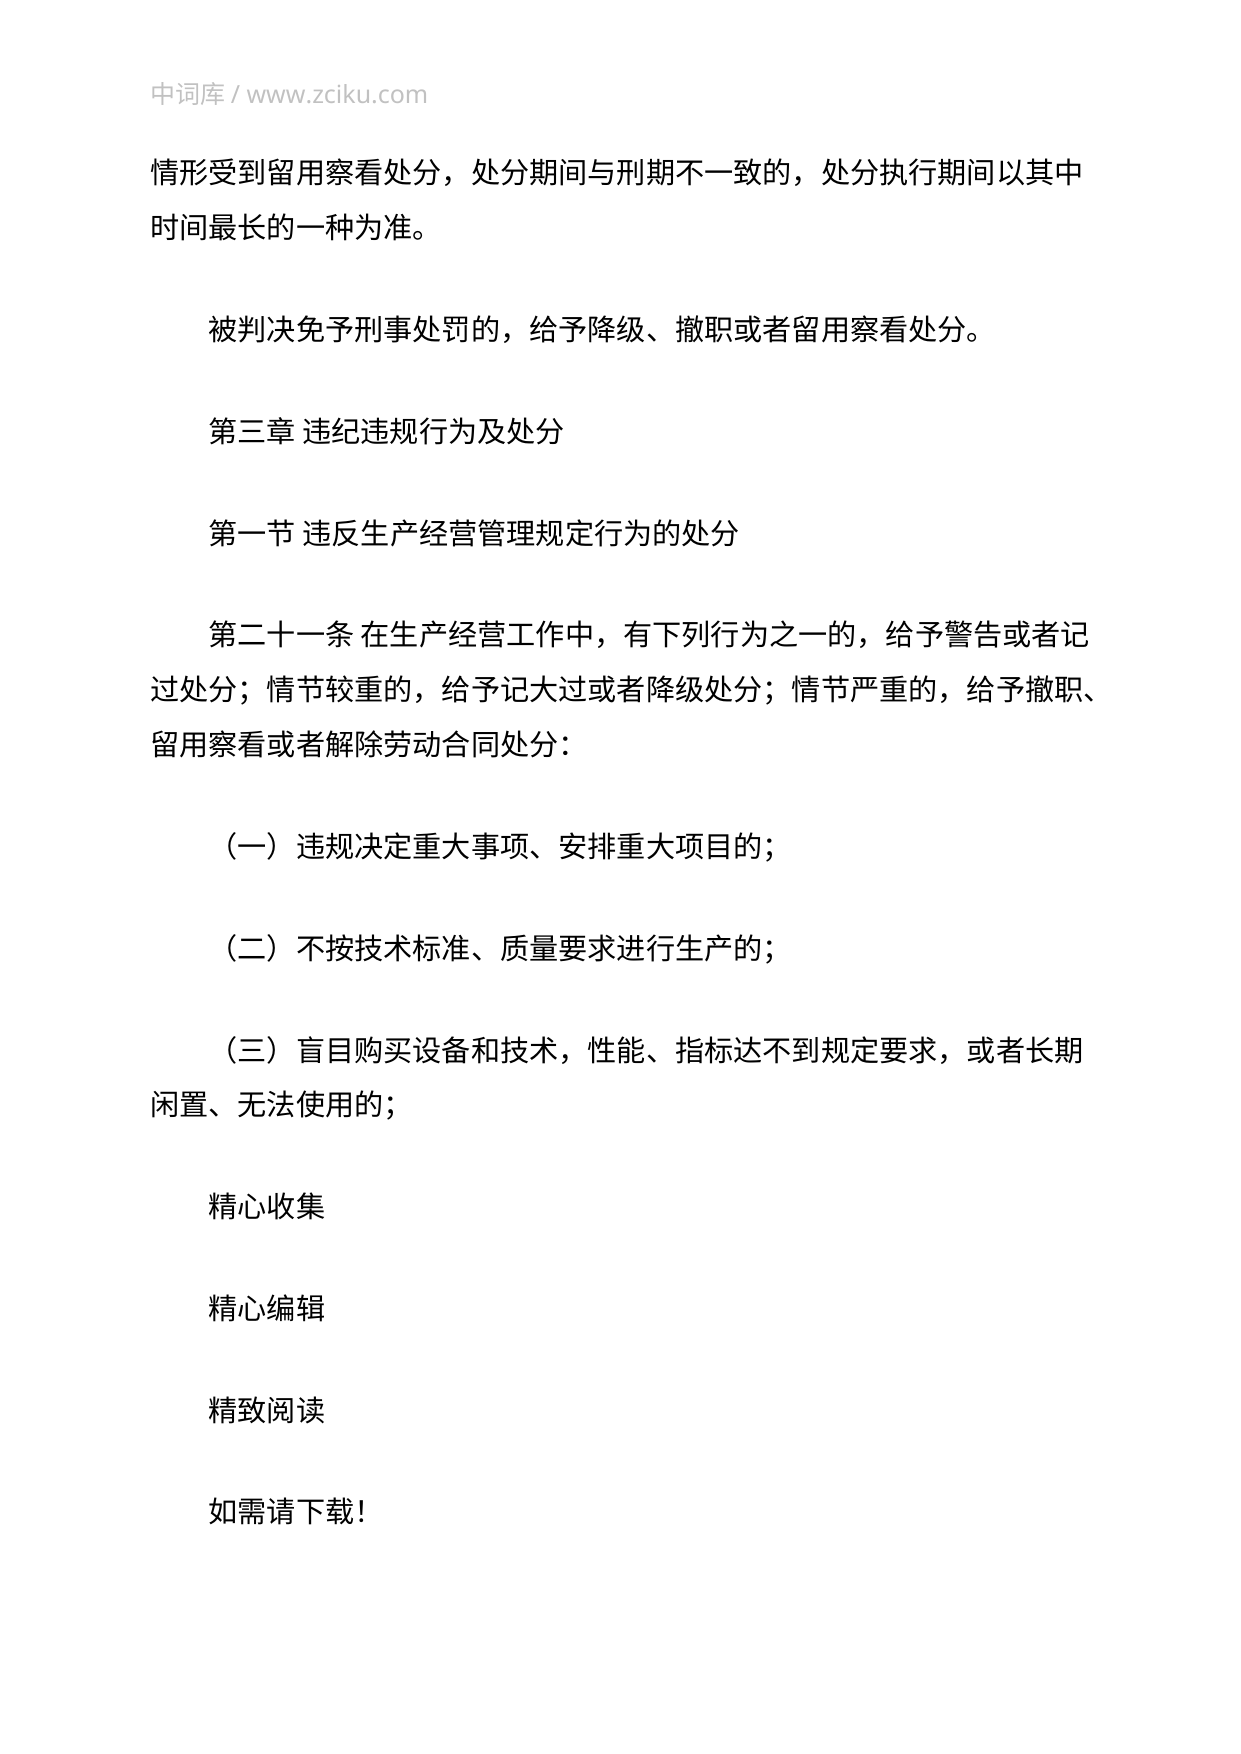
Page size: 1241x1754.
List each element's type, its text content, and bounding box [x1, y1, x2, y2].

text 被判决免予刑事处罚的，给予降级、撤职或者留用察看处分。 [150, 307, 1090, 349]
text （一）违规决定重大事项、安排重大项目的； [150, 823, 1090, 866]
text 精心收集 [150, 1184, 1090, 1226]
text 精心编辑 [150, 1286, 1090, 1328]
text 如需请下载！ [150, 1489, 1090, 1531]
text 第二十一条 在生产经营工作中，有下列行为之一的，给予警告或者记过处分；情节较重的，给予记大过或者降级处分；情节严重的，给予撤职、留用察看或者解除劳动合同处分： [150, 612, 1090, 764]
text （二）不按技术标准、质量要求进行生产的； [150, 925, 1090, 968]
text 第三章 违纪违规行为及处分 [150, 408, 1090, 451]
text 第一节 违反生产经营管理规定行为的处分 [150, 510, 1090, 552]
text （三）盲目购买设备和技术，性能、指标达不到规定要求，或者长期闲置、无法使用的； [150, 1027, 1090, 1124]
text 精致阅读 [150, 1387, 1090, 1429]
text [150, 150, 1090, 247]
